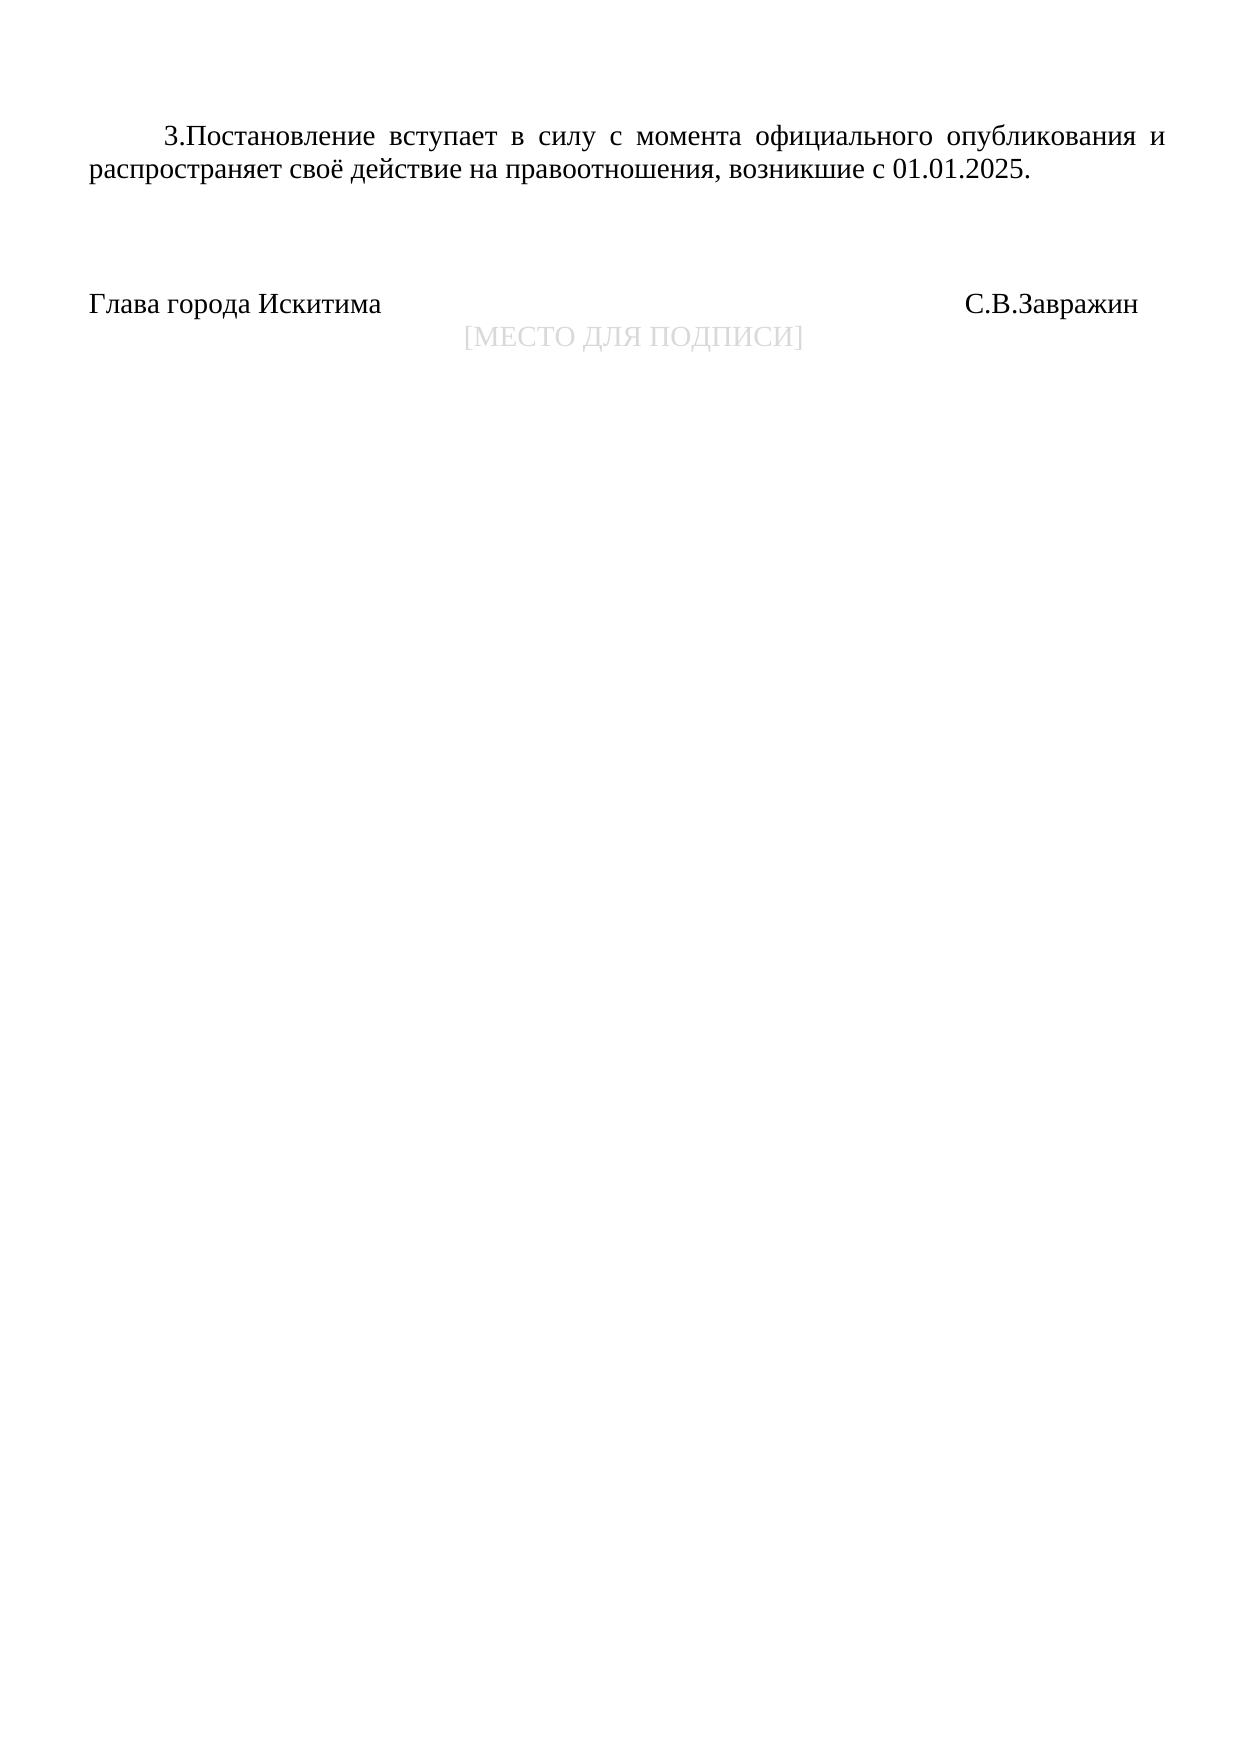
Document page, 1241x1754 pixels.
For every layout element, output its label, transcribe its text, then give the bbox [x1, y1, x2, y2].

text Глава города Искитима С.В.Завражин [89, 286, 1167, 319]
text 3.Постановление вступает в силу с момента официального опубликования и распространяет своё действие на правоотношения, возникшие с 01.01.2025. [89, 118, 1167, 185]
text [МЕСТО ДЛЯ ПОДПИСИ] [389, 319, 1167, 353]
